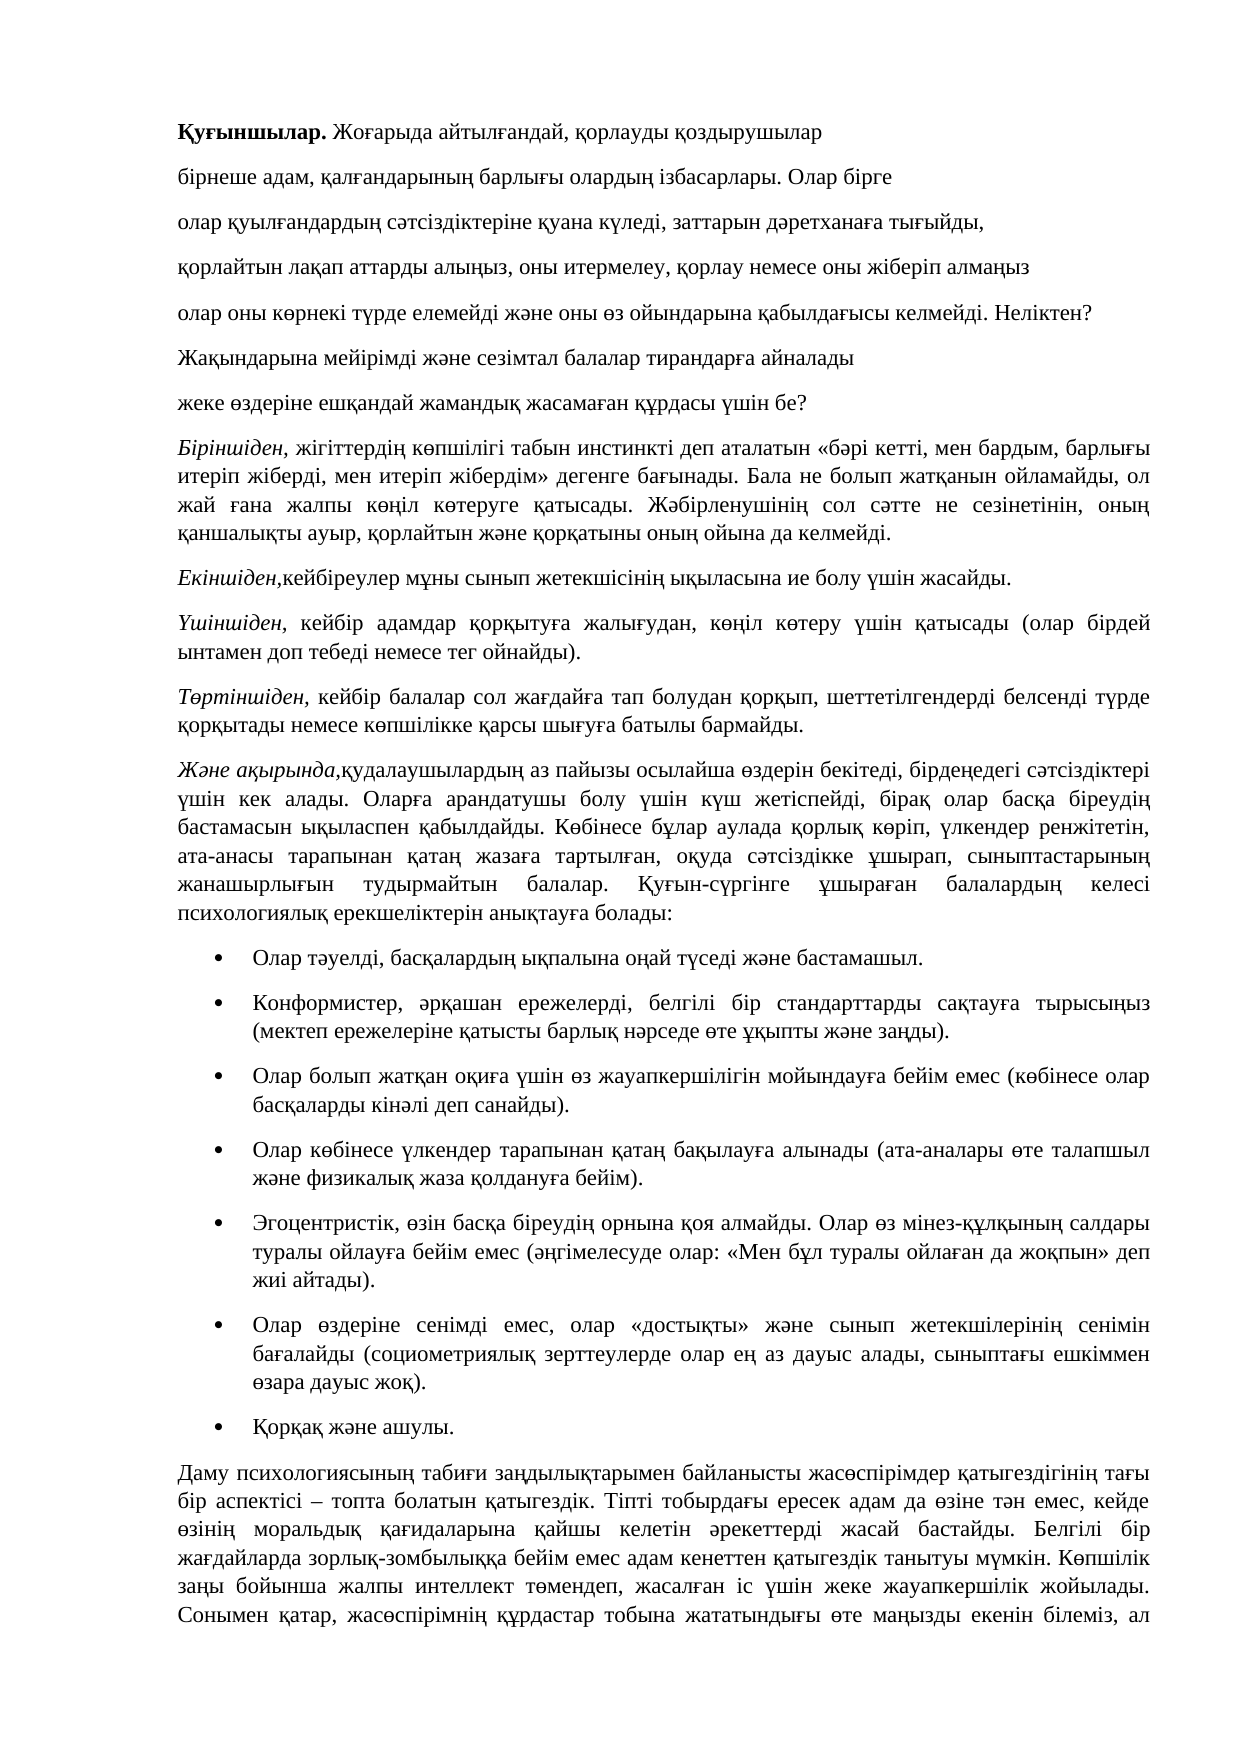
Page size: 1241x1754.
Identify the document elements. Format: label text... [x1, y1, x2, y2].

list Қорқақ және ашулы. [215, 1413, 1152, 1440]
list Олар көбінесе үлкендер тарапынан қатаң бақылауға алынады (ата-аналары өте талапшыл және физикалық жаза қолдануға бейім). [215, 1136, 1152, 1191]
text Біріншіден, жігіттердің көпшілігі табын инстинкті деп аталатын «бәрі кетті, мен бардым, барлығы итеріп жіберді, мен итеріп жібердім» дегенге бағынады. Бала не болып жатқанын ойламайды, ол жай ғана жалпы көңіл көтеруге қатысады. Жәбірленушінің сол сәтте не сезінетінін, оның қаншалықты ауыр, қорлайтын және қорқатыны оның ойына да келмейді. [177, 434, 1152, 546]
text Қуғыншылар. Жоғарыда айтылғандай, қорлауды қоздырушылар [177, 118, 1152, 144]
text Екіншіден,кейбіреулер мұны сынып жетекшісінің ықыласына ие болу үшін жасайды. [177, 564, 1152, 591]
text бірнеше адам, қалғандарының барлығы олардың ізбасарлары. Олар бірге [177, 163, 1152, 189]
text Үшіншіден, кейбір адамдар қорқытуға жалығудан, көңіл көтеру үшін қатысады (олар бірдей ынтамен доп тебеді немесе тег ойнайды). [177, 609, 1152, 664]
text олар қуылғандардың сәтсіздіктеріне қуана күледі, заттарын дәретханаға тығыйды, [177, 208, 1152, 235]
text жеке өздеріне ешқандай жамандық жасамаған құрдасы үшін бе? [177, 389, 1152, 415]
list Олар өздеріне сенімді емес, олар «достықты» және сынып жетекшілерінің сенімін бағалайды (социометриялық зерттеулерде олар ең аз дауыс алады, сыныптағы ешкіммен өзара дауыс жоқ). [215, 1311, 1152, 1395]
text Және ақырында,қудалаушылардың аз пайызы осылайша өздерін бекітеді, бірдеңедегі сәтсіздіктері үшін кек алады. Оларға арандатушы болу үшін күш жетіспейді, бірақ олар басқа біреудің бастамасын ықыласпен қабылдайды. Көбінесе бұлар аулада қорлық көріп, үлкендер ренжітетін, ата-анасы тарапынан қатаң жазаға тартылған, оқуда сәтсіздікке ұшырап, сыныптастарының жанашырлығын тудырмайтын балалар. Қуғын-сүргінге ұшыраған балалардың келесі психологиялық ерекшеліктерін анықтауға болады: [177, 756, 1152, 925]
list Олар тәуелді, басқалардың ықпалына оңай түседі және бастамашыл. [215, 944, 1152, 970]
list Эгоцентристік, өзін басқа біреудің орнына қоя алмайды. Олар өз мінез-құлқының салдары туралы ойлауға бейім емес (әңгімелесуде олар: «Мен бұл туралы ойлаған да жоқпын» деп жиі айтады). [215, 1209, 1152, 1293]
text Жақындарына мейірімді және сезімтал балалар тирандарға айналады [177, 344, 1152, 370]
list Конформистер, әрқашан ережелерді, белгілі бір стандарттарды сақтауға тырысыңыз (мектеп ережелеріне қатысты барлық нәрседе өте ұқыпты және заңды). [215, 989, 1152, 1044]
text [177, 1458, 1152, 1627]
text Төртіншіден, кейбір балалар сол жағдайға тап болудан қорқып, шеттетілгендерді белсенді түрде қорқытады немесе көпшілікке қарсы шығуға батылы бармайды. [177, 683, 1152, 738]
text қорлайтын лақап аттарды алыңыз, оны итермелеу, қорлау немесе оны жіберіп алмаңыз [177, 253, 1152, 280]
text олар оны көрнекі түрде елемейді және оны өз ойындарына қабылдағысы келмейді. Неліктен? [177, 298, 1152, 325]
list Олар болып жатқан оқиға үшін өз жауапкершілігін мойындауға бейім емес (көбінесе олар басқаларды кінәлі деп санайды). [215, 1062, 1152, 1117]
